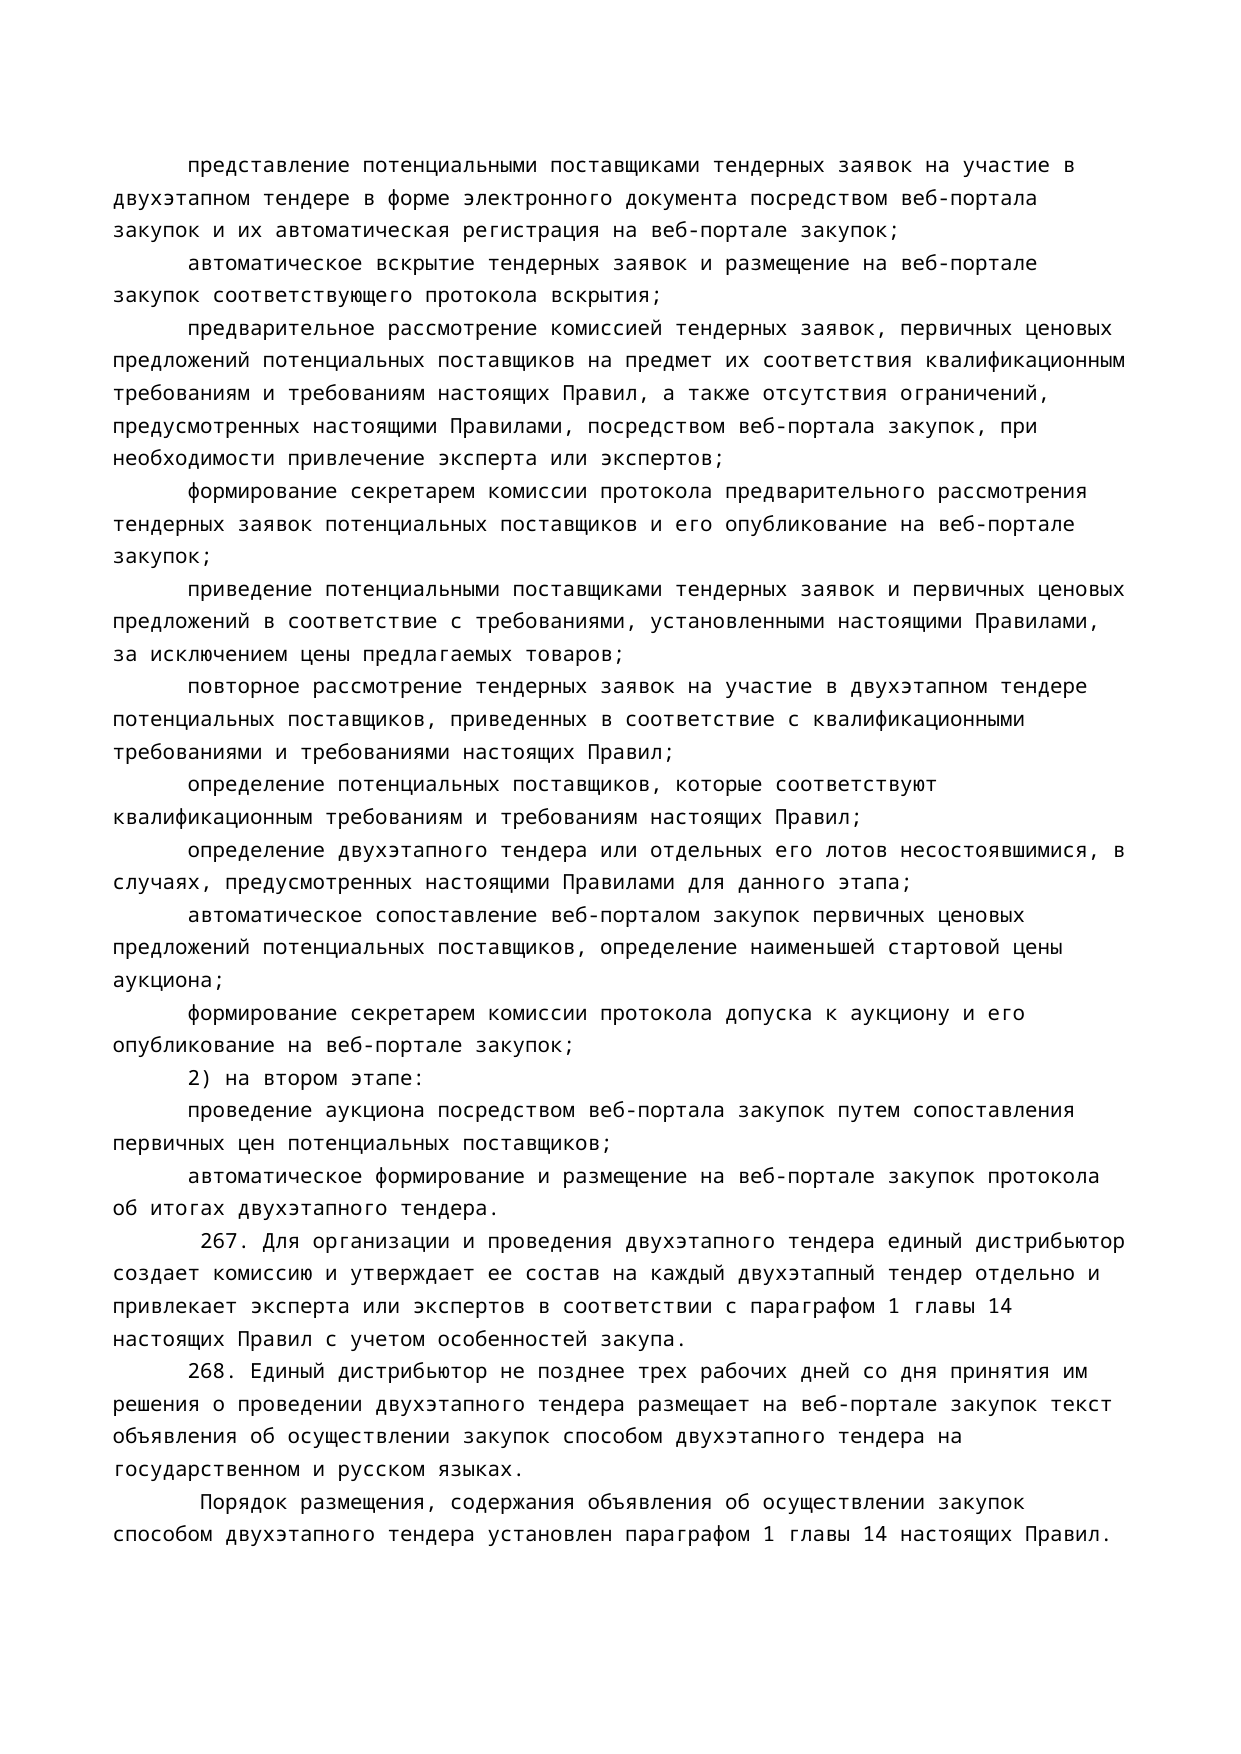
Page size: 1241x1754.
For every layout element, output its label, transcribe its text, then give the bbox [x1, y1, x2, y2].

text представление потенциальными поставщиками тендерных заявок на участие в двухэтапном тендере в форме электронного документа посредством веб-портала закупок и их автоматическая регистрация на веб-портале закупок; [112, 150, 1128, 244]
text предварительное рассмотрение комиссией тендерных заявок, первичных ценовых предложений потенциальных поставщиков на предмет их соответствия квалификационным требованиям и требованиям настоящих Правил, а также отсутствия ограничений, предусмотренных настоящими Правилами, посредством веб-портала закупок, при необходимости привлечение эксперта или экспертов; [112, 313, 1128, 472]
text формирование секретарем комиссии протокола допуска к аукциону и его опубликование на веб-портале закупок; [112, 998, 1128, 1059]
text автоматическое вскрытие тендерных заявок и размещение на веб-портале закупок соответствующего протокола вскрытия; [112, 248, 1128, 309]
text формирование секретарем комиссии протокола предварительного рассмотрения тендерных заявок потенциальных поставщиков и его опубликование на веб-портале закупок; [112, 476, 1128, 570]
text приведение потенциальными поставщиками тендерных заявок и первичных ценовых предложений в соответствие с требованиями, установленными настоящими Правилами, за исключением цены предлагаемых товаров; [112, 574, 1128, 667]
text 267. Для организации и проведения двухэтапного тендера единый дистрибьютор создает комиссию и утверждает ее состав на каждый двухэтапный тендер отдельно и привлекает эксперта или экспертов в соответствии с параграфом 1 главы 14 настоящих Правил с учетом особенностей закупа. [112, 1226, 1128, 1352]
text повторное рассмотрение тендерных заявок на участие в двухэтапном тендере потенциальных поставщиков, приведенных в соответствие с квалификационными требованиями и требованиями настоящих Правил; [112, 672, 1128, 765]
text 268. Единый дистрибьютор не позднее трех рабочих дней со дня принятия им решения о проведении двухэтапного тендера размещает на веб-портале закупок текст объявления об осуществлении закупок способом двухэтапного тендера на государственном и русском языках. [112, 1356, 1128, 1483]
text Порядок размещения, содержания объявления об осуществлении закупок способом двухэтапного тендера установлен параграфом 1 главы 14 настоящих Правил. [112, 1487, 1128, 1548]
text определение потенциальных поставщиков, которые соответствуют квалификационным требованиям и требованиям настоящих Правил; [112, 769, 1128, 831]
text автоматическое формирование и размещение на веб-портале закупок протокола об итогах двухэтапного тендера. [112, 1161, 1128, 1222]
text проведение аукциона посредством веб-портала закупок путем сопоставления первичных цен потенциальных поставщиков; [112, 1096, 1128, 1157]
text определение двухэтапного тендера или отдельных его лотов несостоявшимися, в случаях, предусмотренных настоящими Правилами для данного этапа; [112, 835, 1128, 896]
text 2) на втором этапе: [112, 1063, 1128, 1091]
text автоматическое сопоставление веб-порталом закупок первичных ценовых предложений потенциальных поставщиков, определение наименьшей стартовой цены аукциона; [112, 900, 1128, 993]
